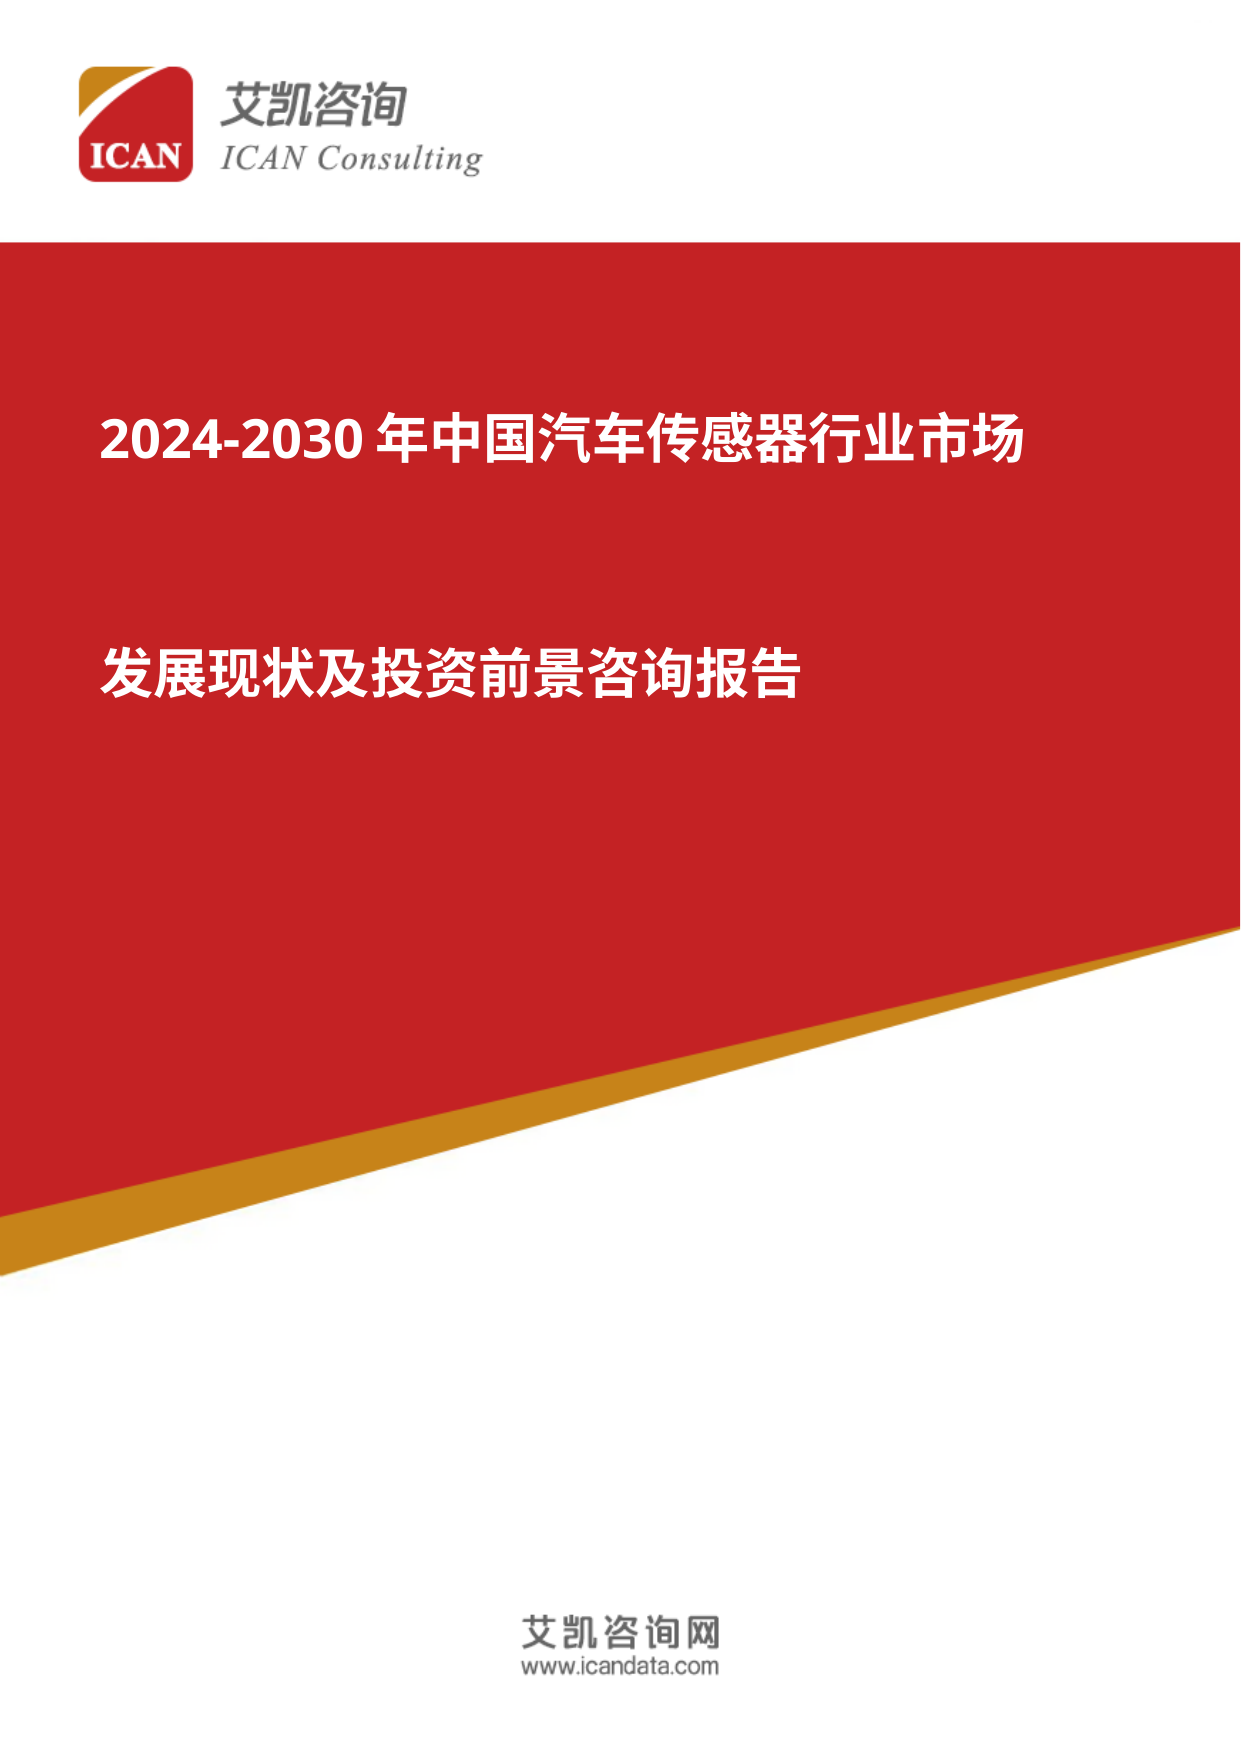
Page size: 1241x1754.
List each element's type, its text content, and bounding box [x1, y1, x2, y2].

subtitle 2024-2030年中国汽车传感器行业市场发展现状及投资前景咨询报告 [99, 386, 1053, 718]
picture [0, 5, 1241, 1754]
